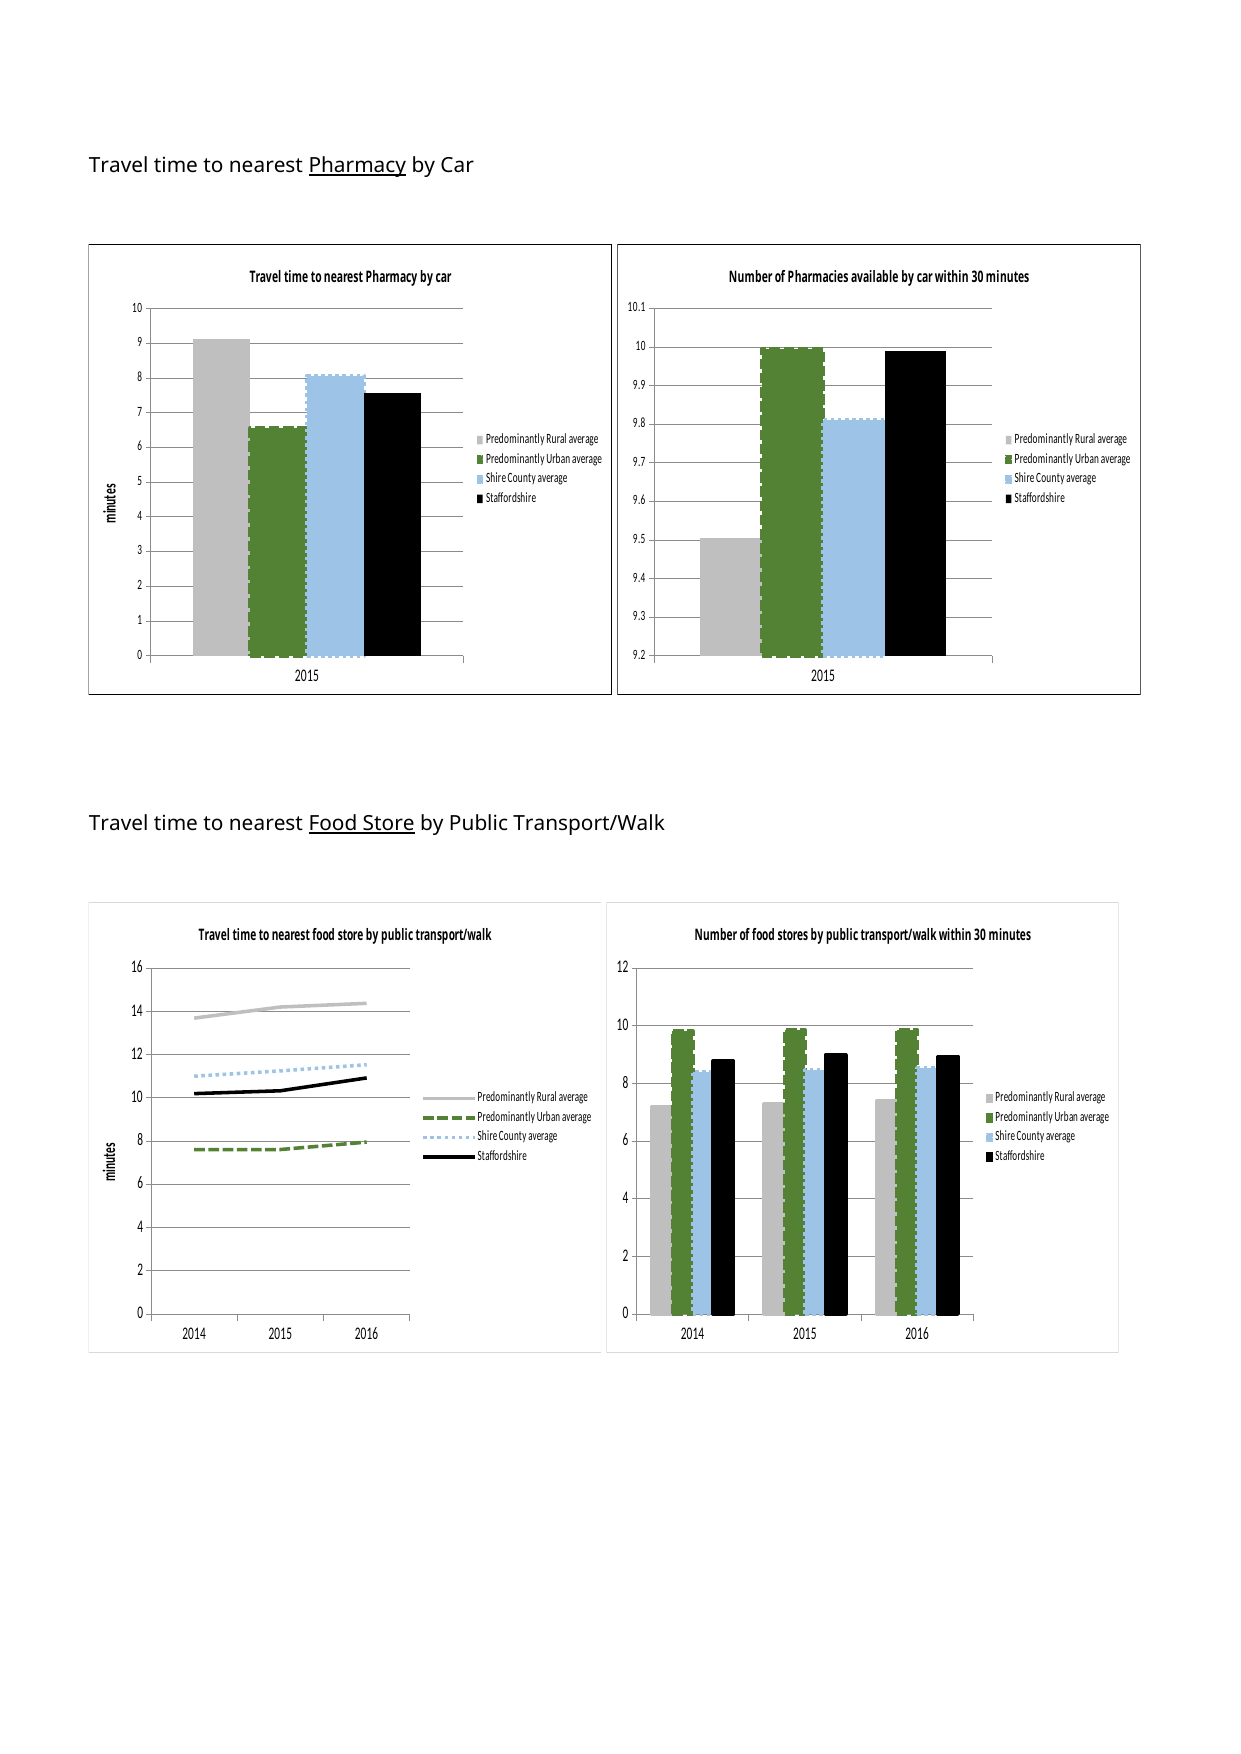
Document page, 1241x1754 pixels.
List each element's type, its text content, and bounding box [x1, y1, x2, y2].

text Travel time to nearest Pharmacy by Car [89, 150, 1152, 178]
text Travel time to nearest Food Store by Public Transport/Walk [89, 808, 1152, 836]
